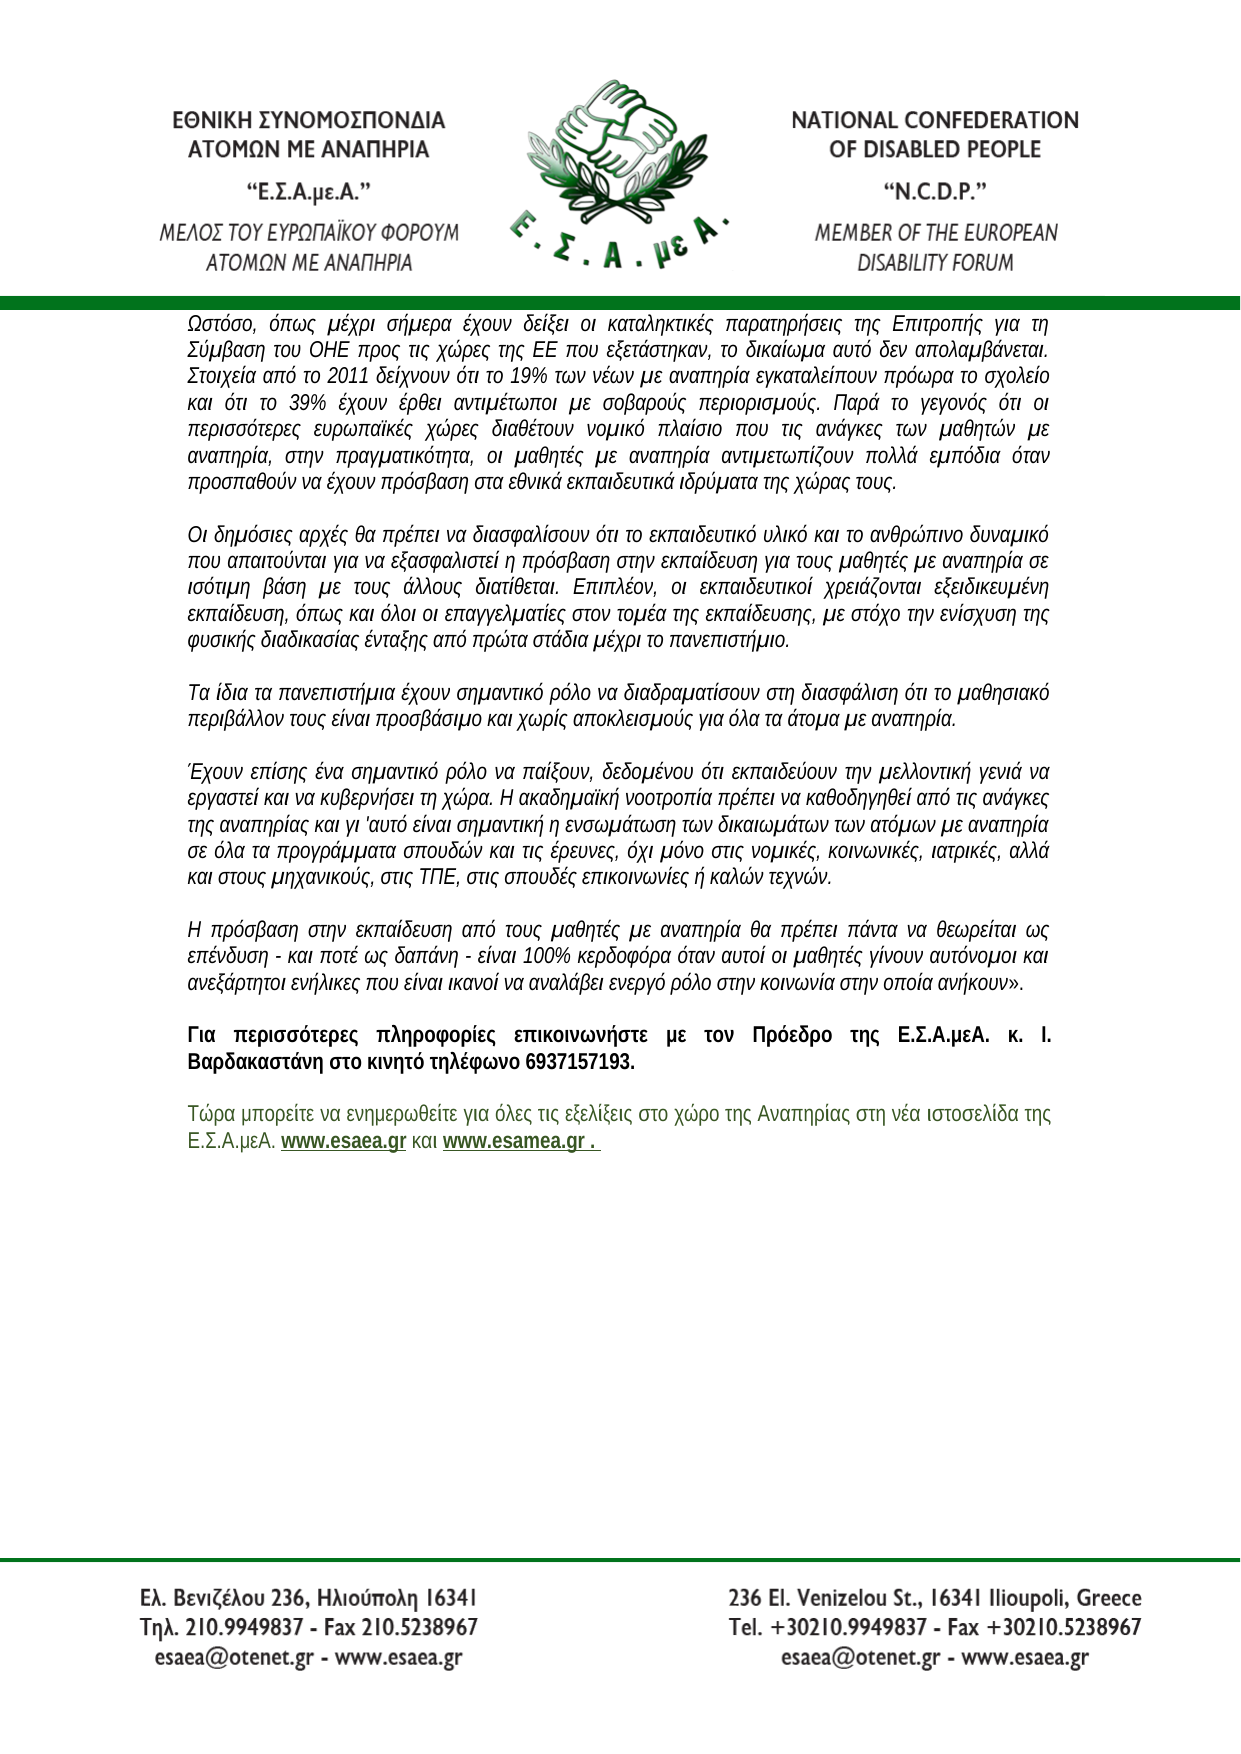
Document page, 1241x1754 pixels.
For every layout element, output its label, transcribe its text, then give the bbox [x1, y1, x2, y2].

text Τώρα μπορείτε να ενημερωθείτε για όλες τις εξελίξεις στο χώρο της Αναπηρίας στη νέα ιστοσελίδα της Ε.Σ.Α.μεΑ. www.esaea.gr και www.esamea.gr . [187, 1100, 1053, 1153]
text Η πρόσβαση στην εκπαίδευση από τους μαθητές με αναπηρία θα πρέπει πάντα να θεωρείται ως επένδυση - και ποτέ ως δαπάνη - είναι 100% κερδοφόρα όταν αυτοί οι μαθητές γίνουν αυτόνομοι και ανεξάρτητοι ενήλικες που είναι ικανοί να αναλάβει ενεργό ρόλο στην κοινωνία στην οποία ανήκουν». [187, 916, 1053, 995]
text Τα ίδια τα πανεπιστήμια έχουν σημαντικό ρόλο να διαδραματίσουν στη διασφάλιση ότι το μαθησιακό περιβάλλον τους είναι προσβάσιμο και χωρίς αποκλεισμούς για όλα τα άτομα με αναπηρία. [187, 679, 1053, 731]
text Οι δημόσιες αρχές θα πρέπει να διασφαλίσουν ότι το εκπαιδευτικό υλικό και το ανθρώπινο δυναμικό που απαιτούνται για να εξασφαλιστεί η πρόσβαση στην εκπαίδευση για τους μαθητές με αναπηρία σε ισότιμη βάση με τους άλλους διατίθεται. Επιπλέον, οι εκπαιδευτικοί χρειάζονται εξειδικευμένη εκπαίδευση, όπως και όλοι οι επαγγελματίες στον τομέα της εκπαίδευσης, με στόχο την ενίσχυση της φυσικής διαδικασίας ένταξης από πρώτα στάδια μέχρι το πανεπιστήμιο. [187, 521, 1053, 652]
picture [0, 73, 1241, 310]
text Για περισσότερες πληροφορίες επικοινωνήστε με τον Πρόεδρο της Ε.Σ.Α.μεΑ. κ. Ι. Βαρδακαστάνη στο κινητό τηλέφωνο 6937157193. [187, 1021, 1053, 1074]
picture [0, 1558, 1241, 1681]
text Ωστόσο, όπως μέχρι σήμερα έχουν δείξει οι καταληκτικές παρατηρήσεις της Επιτροπής για τη Σύμβαση του ΟΗΕ προς τις χώρες της ΕΕ που εξετάστηκαν, το δικαίωμα αυτό δεν απολαμβάνεται. Στοιχεία από το 2011 δείχνουν ότι το 19% των νέων με αναπηρία εγκαταλείπουν πρόωρα το σχολείο και ότι το 39% έχουν έρθει αντιμέτωποι με σοβαρούς περιορισμούς. Παρά το γεγονός ότι οι περισσότερες ευρωπαϊκές χώρες διαθέτουν νομικό πλαίσιο που τις ανάγκες των μαθητών με αναπηρία, στην πραγματικότητα, οι μαθητές με αναπηρία αντιμετωπίζουν πολλά εμπόδια όταν προσπαθούν να έχουν πρόσβαση στα εθνικά εκπαιδευτικά ιδρύματα της χώρας τους. [187, 310, 1053, 494]
text Έχουν επίσης ένα σημαντικό ρόλο να παίξουν, δεδομένου ότι εκπαιδεύουν την μελλοντική γενιά να εργαστεί και να κυβερνήσει τη χώρα. Η ακαδημαϊκή νοοτροπία πρέπει να καθοδηγηθεί από τις ανάγκες της αναπηρίας και γι 'αυτό είναι σημαντική η ενσωμάτωση των δικαιωμάτων των ατόμων με αναπηρία σε όλα τα προγράμματα σπουδών και τις έρευνες, όχι μόνο στις νομικές, κοινωνικές, ιατρικές, αλλά και στους μηχανικούς, στις ΤΠΕ, στις σπουδές επικοινωνίες ή καλών τεχνών. [187, 758, 1053, 889]
